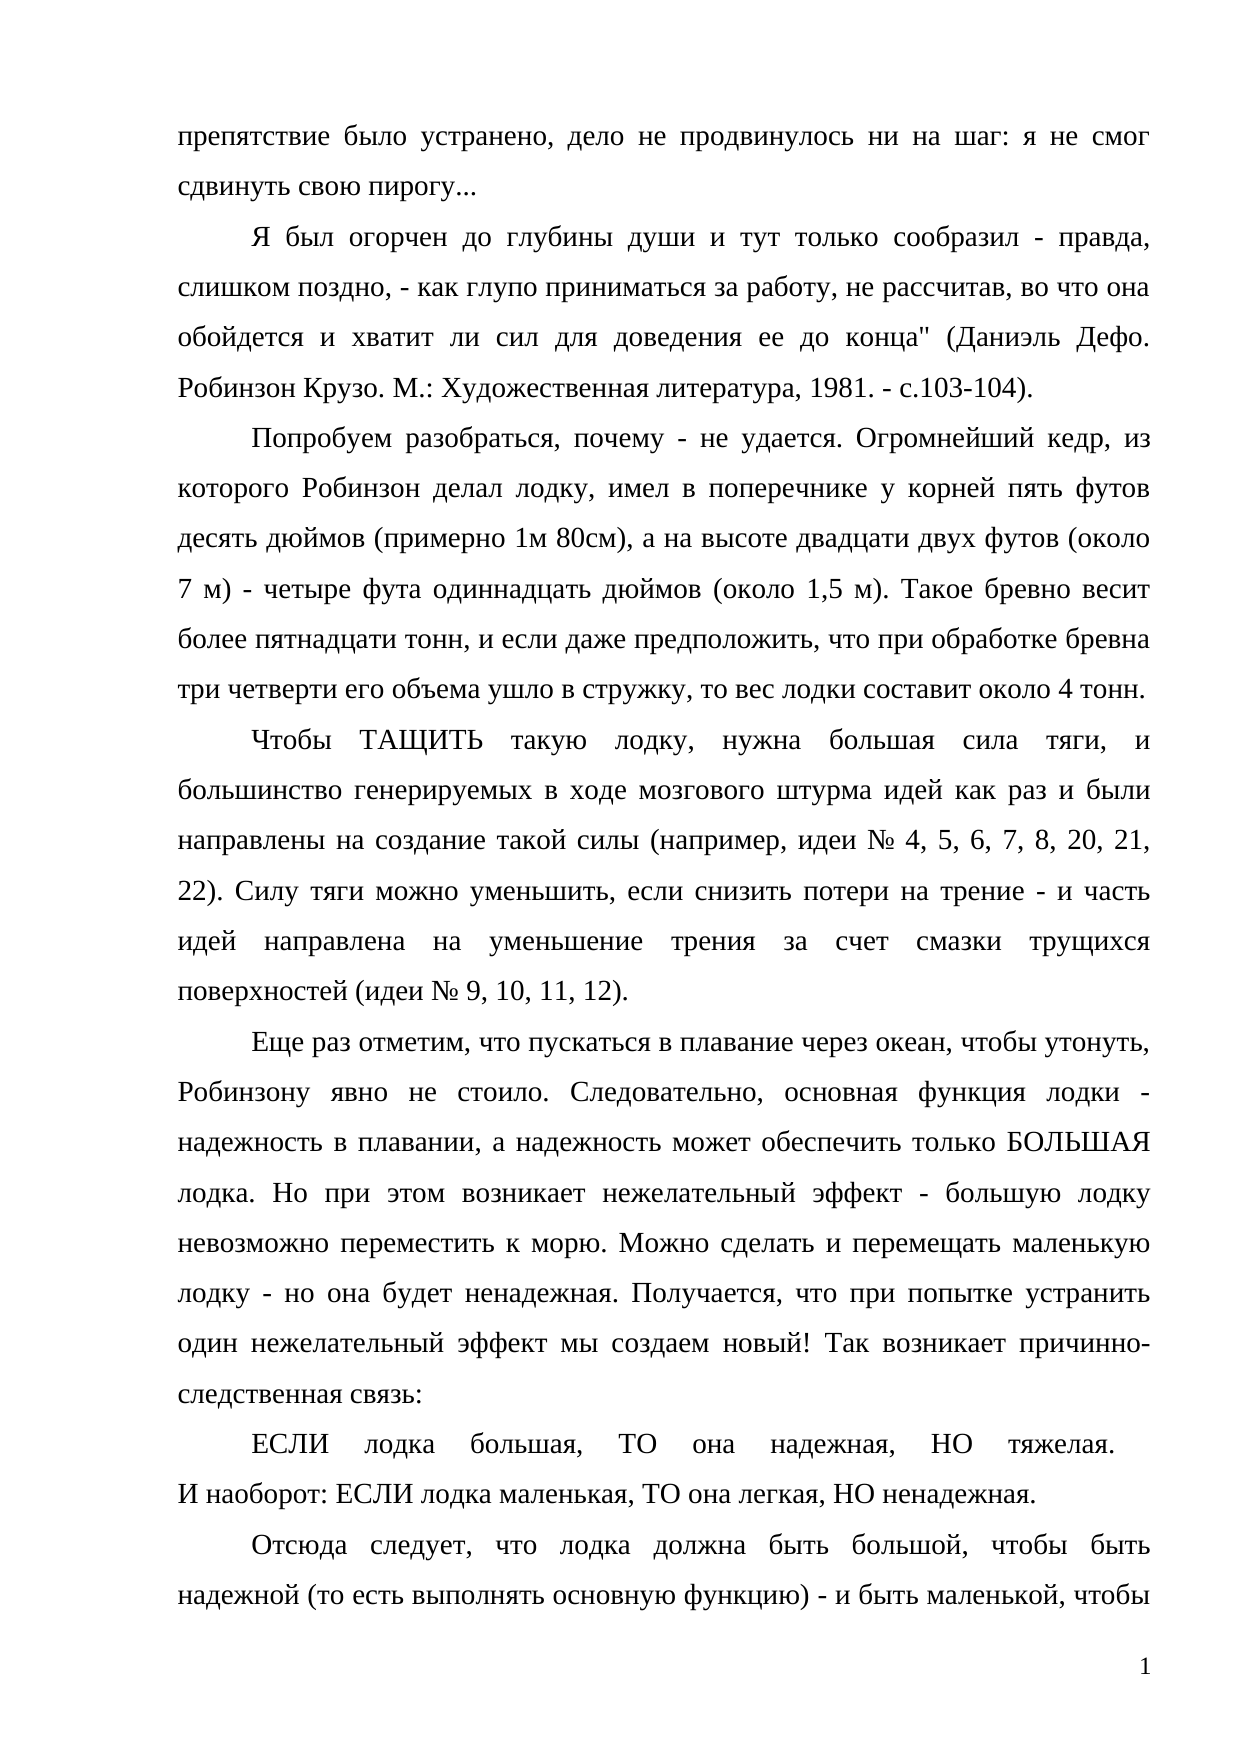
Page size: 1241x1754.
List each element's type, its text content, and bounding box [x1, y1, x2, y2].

text Еще раз отметим, что пускаться в плавание через океан, чтобы утонуть, Робинзону явно не стоило. Следовательно, основная функция лодки - надежность в плавании, а надежность может обеспечить только БОЛЬШАЯ лодка. Но при этом возникает нежелательный эффект - большую лодку невозможно переместить к морю. Можно сделать и перемещать маленькую лодку - но она будет ненадежная. Получается, что при попытке устранить один нежелательный эффект мы создаем новый! Так возникает причинно-следственная связь: [177, 1024, 1152, 1409]
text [177, 118, 1152, 202]
text ЕСЛИ лодка большая, ТО она надежная, НО тяжелая. И наоборот: ЕСЛИ лодка маленькая, ТО она легкая, НО ненадежная. [177, 1426, 1152, 1510]
text Я был огорчен до глубины души и тут только сообразил - правда, слишком поздно, - как глупо приниматься за работу, не рассчитав, во что она обойдется и хватит ли сил для доведения ее до конца" (Даниэль Дефо. Робинзон Крузо. М.: Художественная литература, 1981. - с.103-104). [177, 219, 1152, 403]
text Чтобы ТАЩИТЬ такую лодку, нужна большая сила тяги, и большинство генерируемых в ходе мозгового штурма идей как раз и были направлены на создание такой силы (например, идеи № 4, 5, 6, 7, 8, 20, 21, 22). Силу тяги можно уменьшить, если снизить потери на трение - и часть идей направлена на уменьшение трения за счет смазки трущихся поверхностей (идеи № 9, 10, 11, 12). [177, 722, 1152, 1007]
text Попробуем разобраться, почему - не удается. Огромнейший кедр, из которого Робинзон делал лодку, имел в поперечнике у корней пять футов десять дюймов (примерно 1м 80см), а на высоте двадцати двух футов (около ) - четыре фута одиннадцать дюймов (около ). Такое бревно весит более пятнадцати тонн, и если даже предположить, что при обработке бревна три четверти его объема ушло в стружку, то вес лодки составит около 4 тонн. [177, 420, 1152, 705]
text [177, 1527, 1152, 1611]
